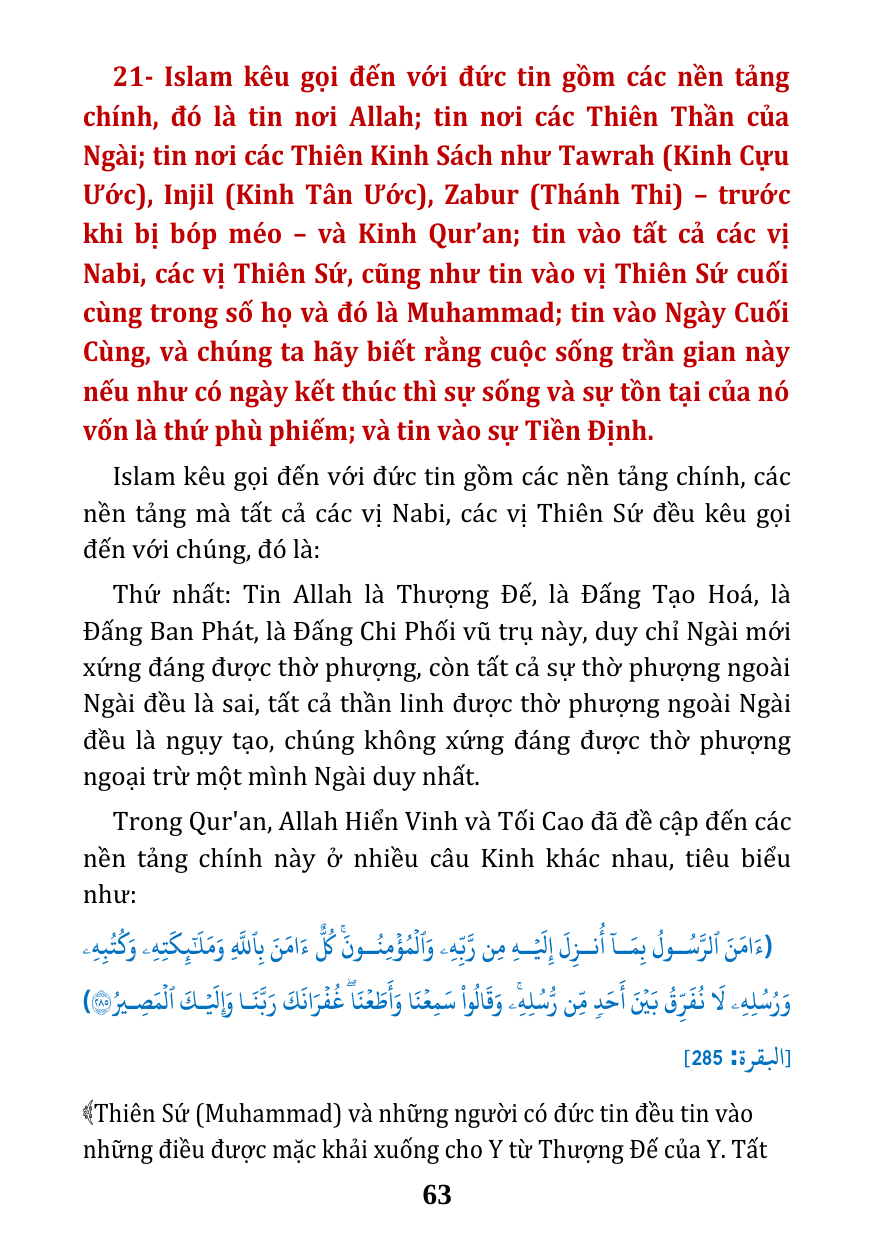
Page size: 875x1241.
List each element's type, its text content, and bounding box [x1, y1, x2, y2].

text ﴿ءَامَنَ ٱلرَّسُولُ بِمَآ أُنزِلَ إِلَيۡهِ مِن رَّبِّهِۦ وَٱلۡمُؤۡمِنُونَۚ كُلٌّ ءَامَنَ بِٱللَّهِ وَمَلَٰٓئِكَتِهِۦ وَكُتُبِهِۦ وَرُسُلِهِۦ لَا نُفَرِّقُ بَيۡنَ أَحَدٖ مِّن رُّسُلِهِۦۚ وَقَالُواْ سَمِعۡنَا وَأَطَعۡنَاۖ غُفۡرَانَكَ رَبَّنَا وَإِلَيۡكَ ٱلۡمَصِيرُ٢٨٥﴾[البقرة: 285] [83, 923, 791, 984]
list Thứ nhất: Tin Allah là Thượng Đế, là Đấng Tạo Hoá, là Đấng Ban Phát, là Đấng Chi Phối vũ trụ này, duy chỉ Ngài mới xứng đáng được thờ phượng, còn tất cả sự thờ phượng ngoài Ngài đều là sai, tất cả thần linh được thờ phượng ngoài Ngài đều là ngụy tạo, chúng không xứng đáng được thờ phượng ngoại trừ một mình Ngài duy nhất. [83, 578, 791, 792]
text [83, 1096, 791, 1164]
list Islam kêu gọi đến với đức tin gồm các nền tảng chính, các nền tảng mà tất cả các vị Nabi, các vị Thiên Sứ đều kêu gọi đến với chúng, đó là: [83, 460, 791, 565]
list Trong Qur'an, Allah Hiển Vinh và Tối Cao đã đề cập đến các nền tảng chính này ở nhiều câu Kinh khác nhau, tiêu biểu như: [83, 805, 791, 909]
subtitle 21- Islam kêu gọi đến với đức tin gồm các nền tảng chính, đó là tin nơi Allah; tin nơi các Thiên Thần của Ngài; tin nơi các Thiên Kinh Sách như Tawrah (Kinh Cựu Ước), Injil (Kinh Tân Ước), Zabur (Thánh Thi) – trước khi bị bóp méo – và Kinh Qur’an; tin vào tất cả các vị Nabi, các vị Thiên Sứ, cũng như tin vào vị Thiên Sứ cuối cùng trong số họ và đó là Muhammad; tin vào Ngày Cuối Cùng, và chúng ta hãy biết rằng cuộc sống trần gian này nếu như có ngày kết thúc thì sự sống và sự tồn tại của nó vốn là thứ phù phiếm; và tin vào sự Tiền Định. [83, 59, 791, 447]
text ﴿ءَامَنَ ٱلرَّسُولُ بِمَآ أُنزِلَ إِلَيۡهِ مِن رَّبِّهِۦ وَٱلۡمُؤۡمِنُونَۚ كُلٌّ ءَامَنَ بِٱللَّهِ وَمَلَٰٓئِكَتِهِۦ وَكُتُبِهِۦ وَرُسُلِهِۦ لَا نُفَرِّقُ بَيۡنَ أَحَدٖ مِّن رُّسُلِهِۦۚ وَقَالُواْ سَمِعۡنَا وَأَطَعۡنَاۖ غُفۡرَانَكَ رَبَّنَا وَإِلَيۡكَ ٱلۡمَصِيرُ٢٨٥﴾[البقرة: 285] [83, 1016, 791, 1081]
